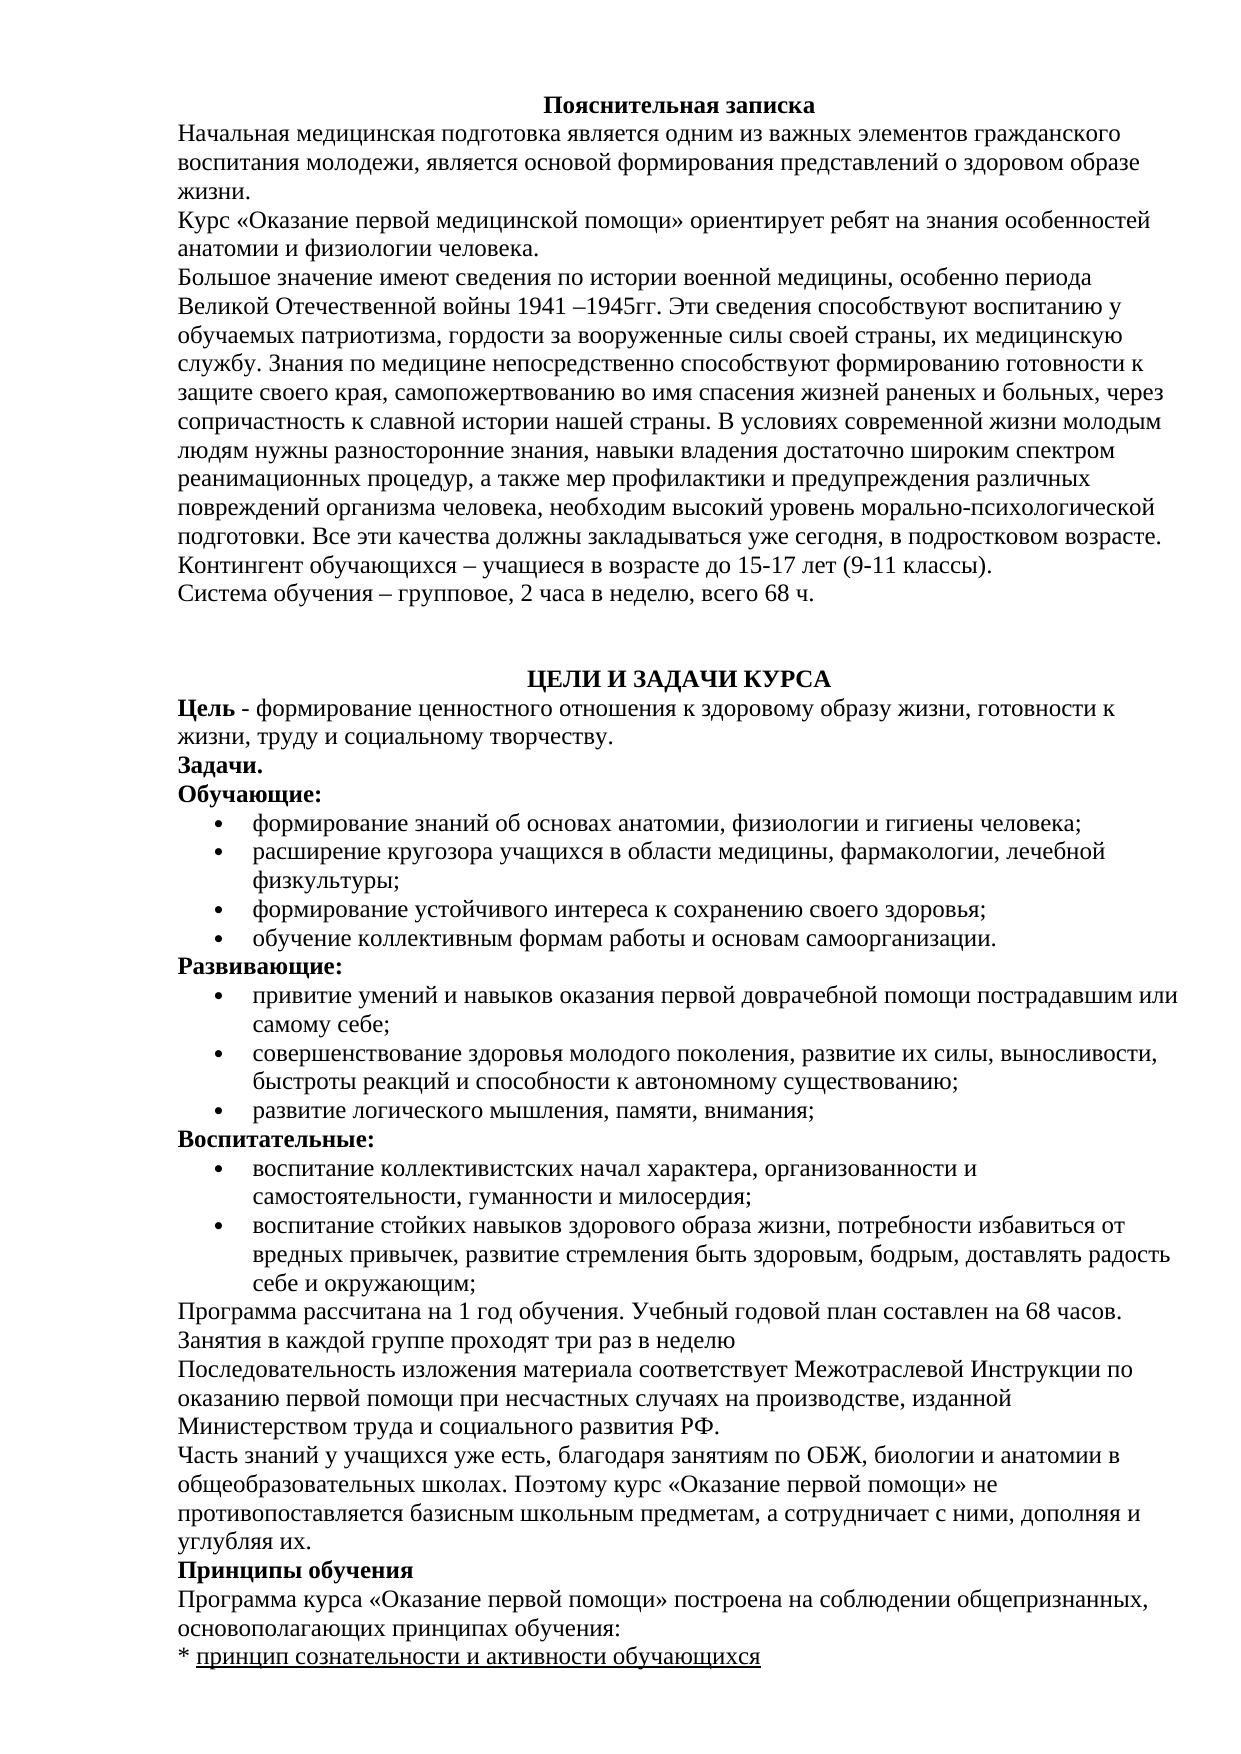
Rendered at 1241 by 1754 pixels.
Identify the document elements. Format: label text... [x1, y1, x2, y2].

text Система обучения – групповое, 2 часа в неделю, всего 68 ч. [177, 578, 1181, 607]
list совершенствование здоровья молодого поколения, развитие их силы, выносливости, быстроты реакций и способности к автономному существованию; [215, 1038, 1181, 1095]
list расширение кругозора учащихся в области медицины, фармакологии, лечебной физкультуры; [215, 836, 1181, 894]
text Большое значение имеют сведения по истории военной медицины, особенно периода Великой Отечественной войны 1941 –1945гг. Эти сведения способствуют воспитанию у обучаемых патриотизма, гордости за вооруженные силы своей страны, их медицинскую службу. Знания по медицине непосредственно способствуют формированию готовности к защите своего края, самопожертвованию во имя спасения жизней раненых и больных, через сопричастность к славной истории нашей страны. В условиях современной жизни молодым людям нужны разносторонние знания, навыки владения достаточно широким спектром реанимационных процедур, а также мер профилактики и предупреждения различных повреждений организма человека, необходим высокий уровень морально-психологической подготовки. Все эти качества должны закладываться уже сегодня, в подростковом возрасте. [177, 262, 1181, 550]
text Начальная медицинская подготовка является одним из важных элементов гражданского воспитания молодежи, является основой формирования представлений о здоровом образе жизни. [177, 118, 1181, 205]
text Задачи. [177, 750, 1181, 779]
text Программа рассчитана на 1 год обучения. Учебный годовой план составлен на 68 часов. Занятия в каждой группе проходят три раз в неделю [177, 1296, 1181, 1354]
text ЦЕЛИ И ЗАДАЧИ КУРСА [177, 664, 1181, 693]
text Развивающие: [177, 951, 1181, 980]
text Цель - формирование ценностного отношения к здоровому образу жизни, готовности к жизни, труду и социальному творчеству. [177, 693, 1181, 750]
text Курс «Оказание первой медицинской помощи» ориентирует ребят на знания особенностей анатомии и физиологии человека. [177, 205, 1181, 262]
list развитие логического мышления, памяти, внимания; [215, 1095, 1181, 1124]
text Пояснительная записка [177, 90, 1181, 118]
list формирование знаний об основах анатомии, физиологии и гигиены человека; [215, 808, 1181, 836]
list воспитание стойких навыков здорового образа жизни, потребности избавиться от вредных привычек, развитие стремления быть здоровым, бодрым, доставлять радость себе и окружающим; [215, 1210, 1181, 1296]
text Воспитательные: [177, 1124, 1181, 1153]
text Обучающие: [177, 779, 1181, 808]
text Часть знаний у учащихся уже есть, благодаря занятиям по ОБЖ, биологии и анатомии в общеобразовательных школах. Поэтому курс «Оказание первой помощи» не противопоставляется базисным школьным предметам, а сотрудничает с ними, дополняя и углубляя их. [177, 1440, 1181, 1555]
list привитие умений и навыков оказания первой доврачебной помощи пострадавшим или самому себе; [215, 980, 1181, 1038]
text Последовательность изложения материала соответствует Межотраслевой Инструкции по оказанию первой помощи при несчастных случаях на производстве, изданной Министерством труда и социального развития РФ. [177, 1354, 1181, 1440]
text Программа курса «Оказание первой помощи» построена на соблюдении общепризнанных, основополагающих принципах обучения: [177, 1584, 1181, 1641]
text Контингент обучающихся – учащиеся в возрасте до 15-17 лет (9-11 классы). [177, 550, 1181, 578]
list формирование устойчивого интереса к сохранению своего здоровья; [215, 894, 1181, 923]
list воспитание коллективистских начал характера, организованности и самостоятельности, гуманности и милосердия; [215, 1153, 1181, 1210]
list обучение коллективным формам работы и основам самоорганизации. [215, 923, 1181, 951]
text * принцип сознательности и активности обучающихся [177, 1641, 1181, 1670]
text Принципы обучения [177, 1555, 1181, 1584]
